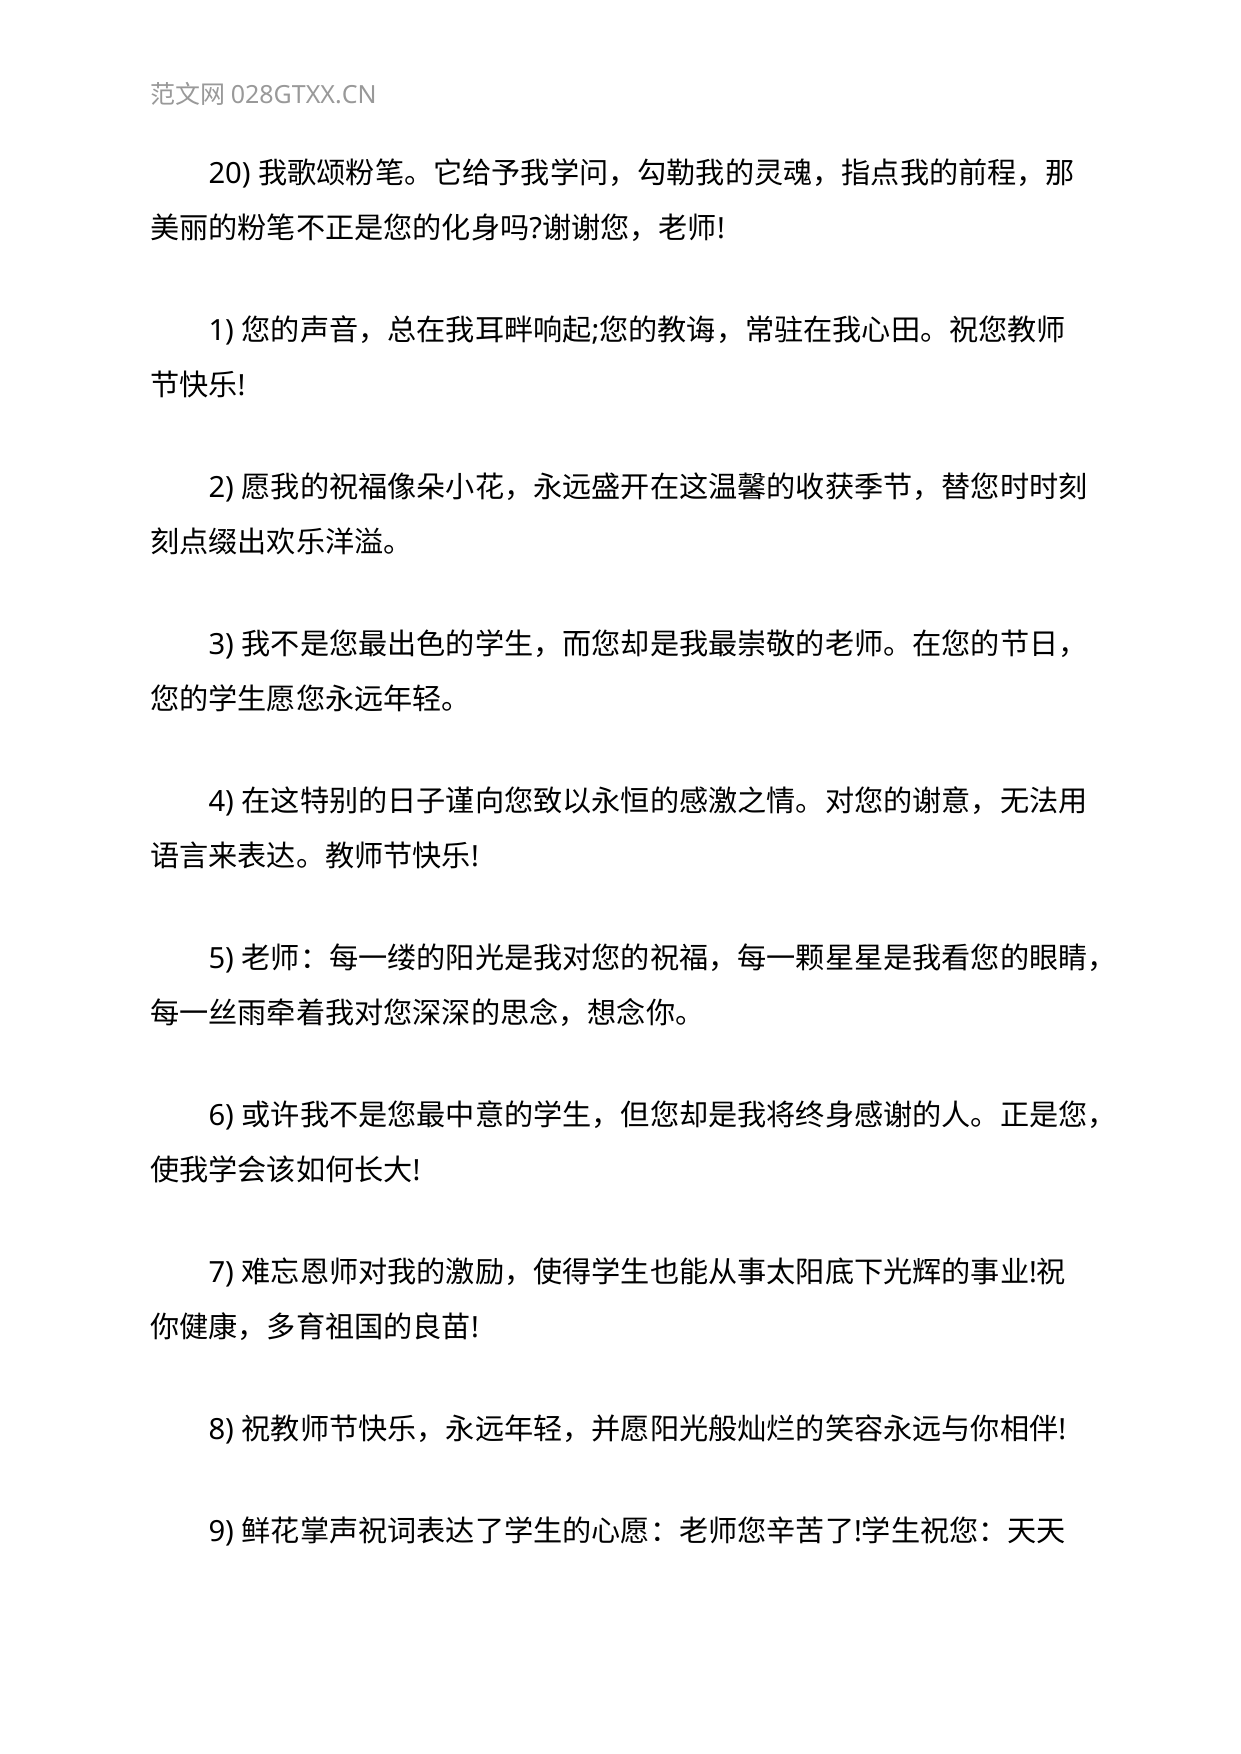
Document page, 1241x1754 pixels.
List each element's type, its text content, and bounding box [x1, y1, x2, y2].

text 2) 愿我的祝福像朵小花，永远盛开在这温馨的收获季节，替您时时刻刻点缀出欢乐洋溢。 [150, 464, 1090, 561]
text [150, 1507, 1090, 1549]
text 5) 老师：每一缕的阳光是我对您的祝福，每一颗星星是我看您的眼睛，每一丝雨牵着我对您深深的思念，想念你。 [150, 934, 1090, 1032]
text 6) 或许我不是您最中意的学生，但您却是我将终身感谢的人。正是您，使我学会该如何长大! [150, 1091, 1090, 1189]
text 1) 您的声音，总在我耳畔响起;您的教诲，常驻在我心田。祝您教师节快乐! [150, 307, 1090, 404]
text 20) 我歌颂粉笔。它给予我学问，勾勒我的灵魂，指点我的前程，那美丽的粉笔不正是您的化身吗?谢谢您，老师! [150, 150, 1090, 247]
text 3) 我不是您最出色的学生，而您却是我最崇敬的老师。在您的节日，您的学生愿您永远年轻。 [150, 621, 1090, 718]
text 7) 难忘恩师对我的激励，使得学生也能从事太阳底下光辉的事业!祝你健康，多育祖国的良苗! [150, 1248, 1090, 1346]
text 4) 在这特别的日子谨向您致以永恒的感激之情。对您的谢意，无法用语言来表达。教师节快乐! [150, 777, 1090, 875]
text 8) 祝教师节快乐，永远年轻，并愿阳光般灿烂的笑容永远与你相伴! [150, 1405, 1090, 1448]
